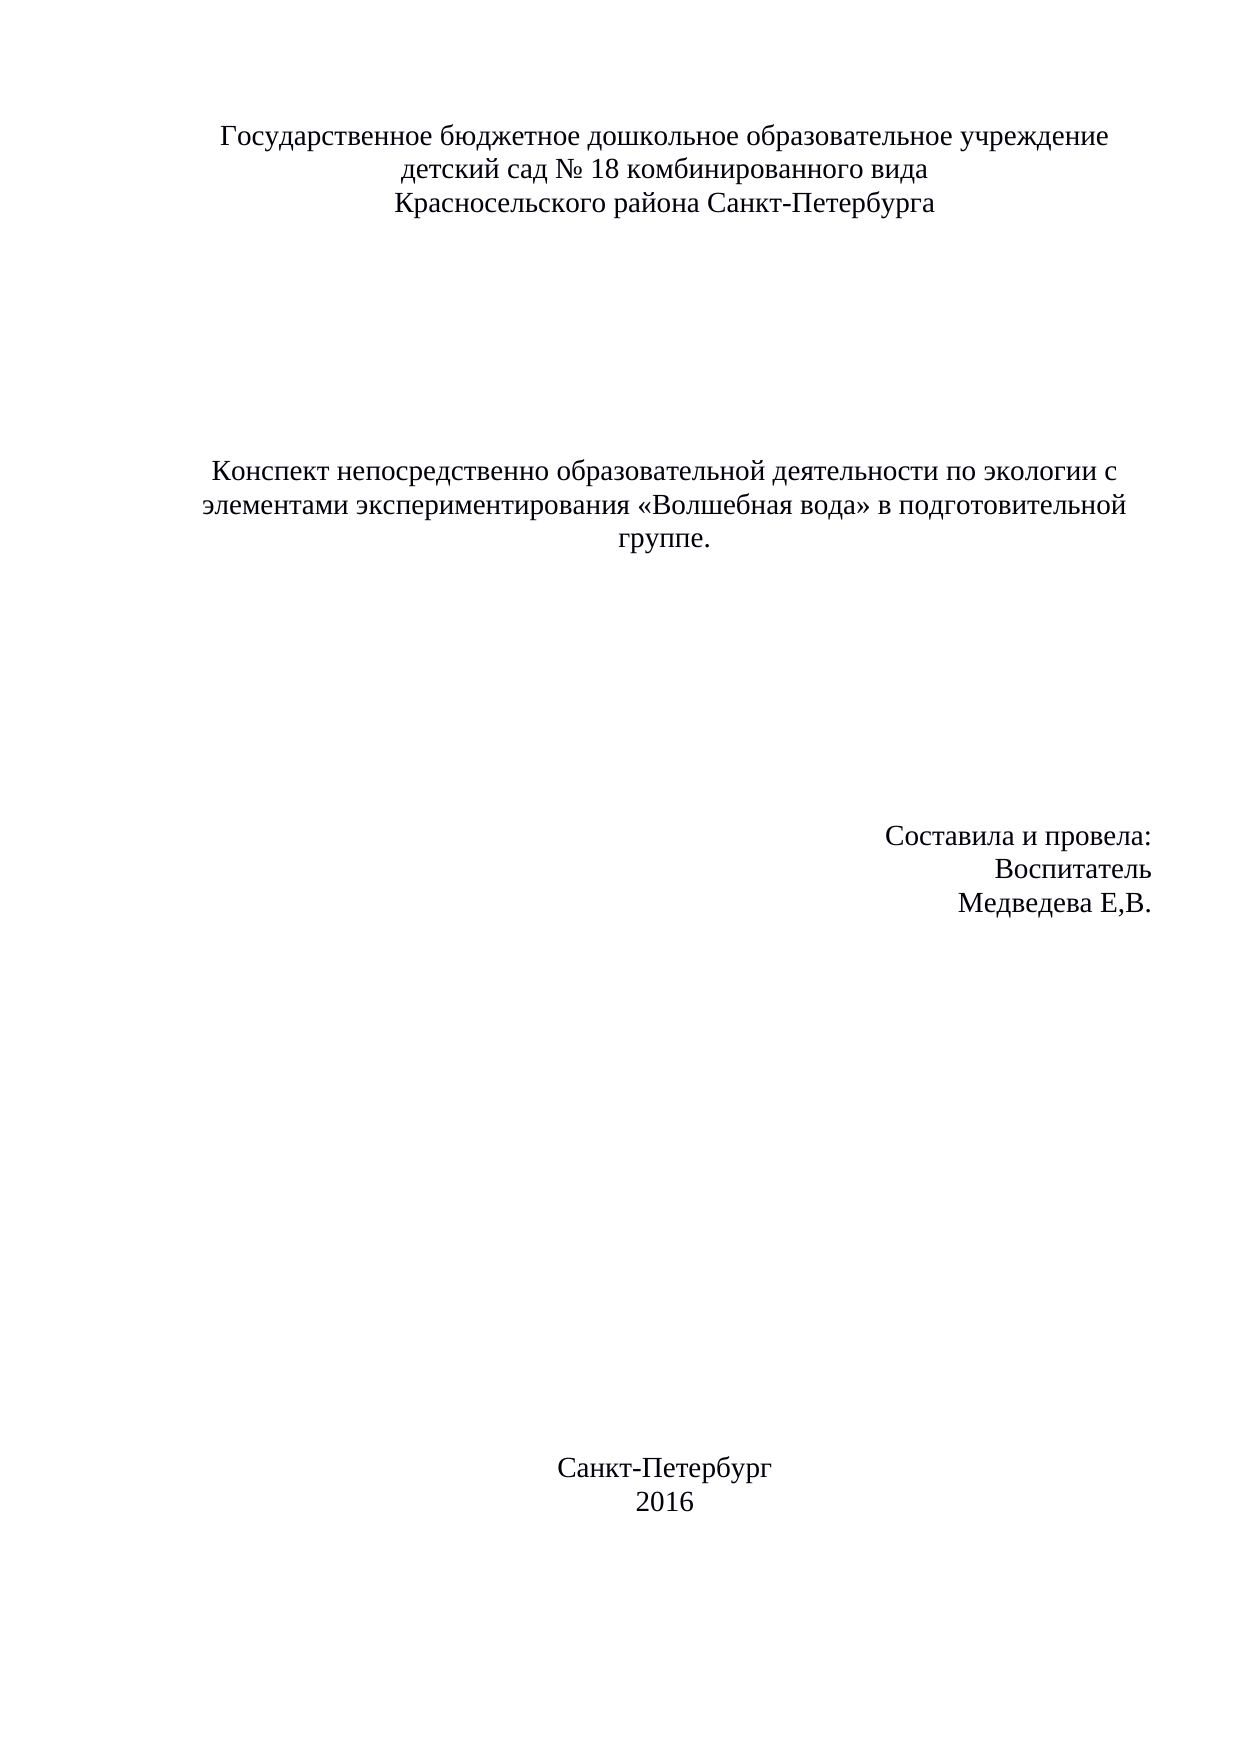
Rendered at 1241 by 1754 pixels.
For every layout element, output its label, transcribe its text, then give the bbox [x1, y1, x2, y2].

text 2016 [177, 1484, 1152, 1517]
text Государственное бюджетное дошкольное образовательное учреждение [177, 118, 1152, 152]
text Составила и провела: [177, 818, 1152, 851]
text Медведева Е,В. [177, 885, 1152, 918]
text Воспитатель [177, 851, 1152, 885]
text Конспект непосредственно образовательной деятельности по экологии с элементами экспериментирования «Волшебная вода» в подготовительной группе. [177, 453, 1152, 554]
text детский сад № 18 комбинированного вида [177, 152, 1152, 185]
text Красносельского района Санкт-Петербурга [177, 185, 1152, 219]
text Санкт-Петербург [177, 1450, 1152, 1484]
